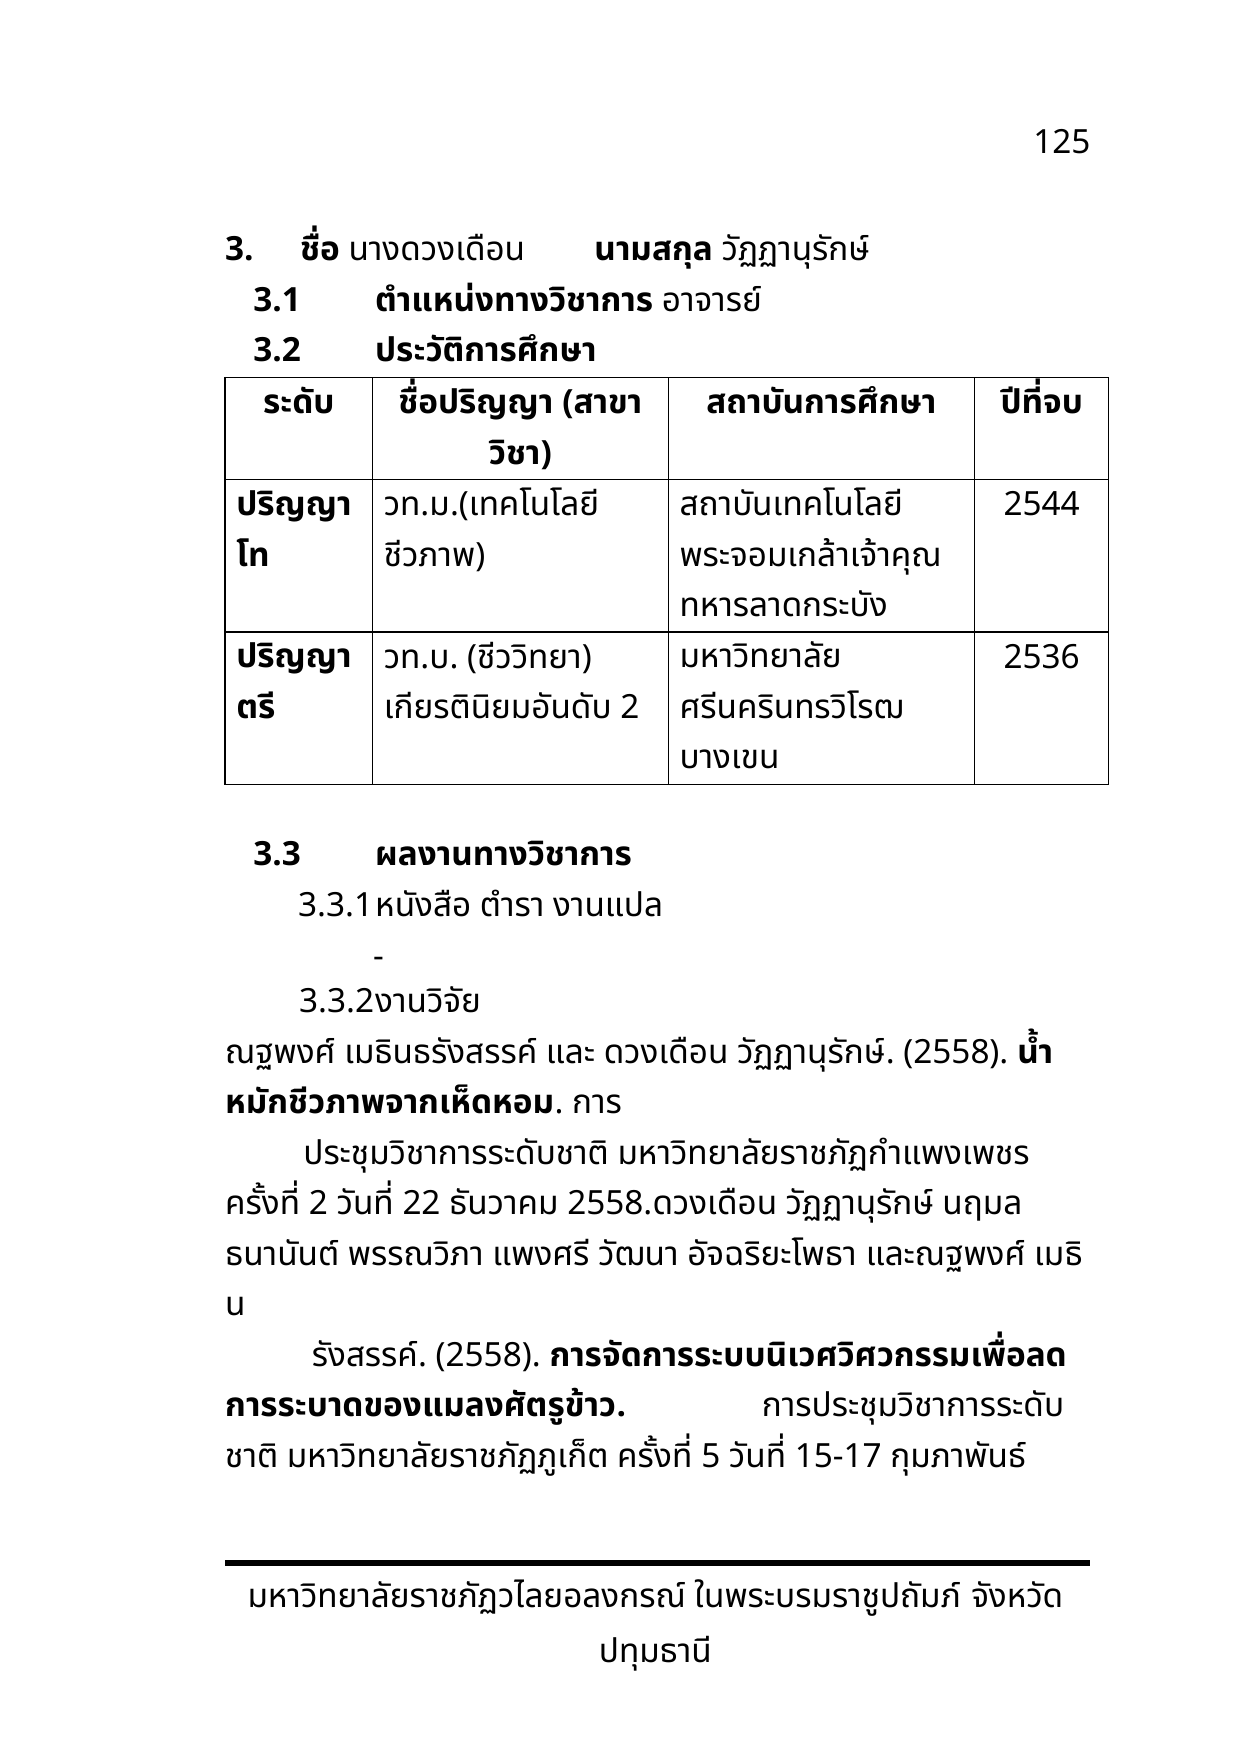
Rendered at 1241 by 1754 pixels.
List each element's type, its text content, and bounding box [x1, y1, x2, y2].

text 3.1 ตำแหน่งทางวิชาการ อาจารย์ [225, 276, 1090, 326]
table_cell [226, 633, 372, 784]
text 3. ชื่อ นางดวงเดือน นามสกุล วัฏฏานุรักษ์ [225, 225, 1090, 276]
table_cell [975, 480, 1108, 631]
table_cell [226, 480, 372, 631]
text 3.2 ประวัติการศึกษา [225, 326, 1090, 377]
text 3.3 ผลงานทางวิชาการ [225, 830, 1090, 881]
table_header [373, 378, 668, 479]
text ประชุมวิชาการระดับชาติ มหาวิทยาลัยราชภัฏกำแพงเพชร ครั้งที่ 2 วันที่ 22 ธันวาคม 2558.ดวงเดือน วัฏฏานุรักษ์ นฤมล ธนานันต์ พรรณวิภา แพงศรี วัฒนา อัจฉริยะโพธา และณฐพงศ์ เมธิน [225, 1129, 1090, 1331]
text 3.3.1 หนังสือ ตำรา งานแปล [298, 881, 1090, 931]
text รังสรรค์. (2558). การจัดการระบบนิเวศวิศวกรรมเพื่อลดการระบาดของแมลงศัตรูข้าว. การประชุมวิชาการระดับชาติ มหาวิทยาลัยราชภัฏภูเก็ต ครั้งที่ 5 วันที่ 15-17 กุมภาพันธ์ [225, 1331, 1090, 1482]
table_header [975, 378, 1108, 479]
text - [373, 931, 1090, 977]
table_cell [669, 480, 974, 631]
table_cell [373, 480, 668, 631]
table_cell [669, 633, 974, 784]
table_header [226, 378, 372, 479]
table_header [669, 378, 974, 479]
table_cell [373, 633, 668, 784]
text ณฐพงศ์ เมธินธรังสรรค์ และ ดวงเดือน วัฏฏานุรักษ์. (2558). น้ำหมักชีวภาพจากเห็ดหอม. การ [225, 1027, 1090, 1129]
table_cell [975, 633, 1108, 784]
list งานวิจัย [299, 977, 1090, 1027]
